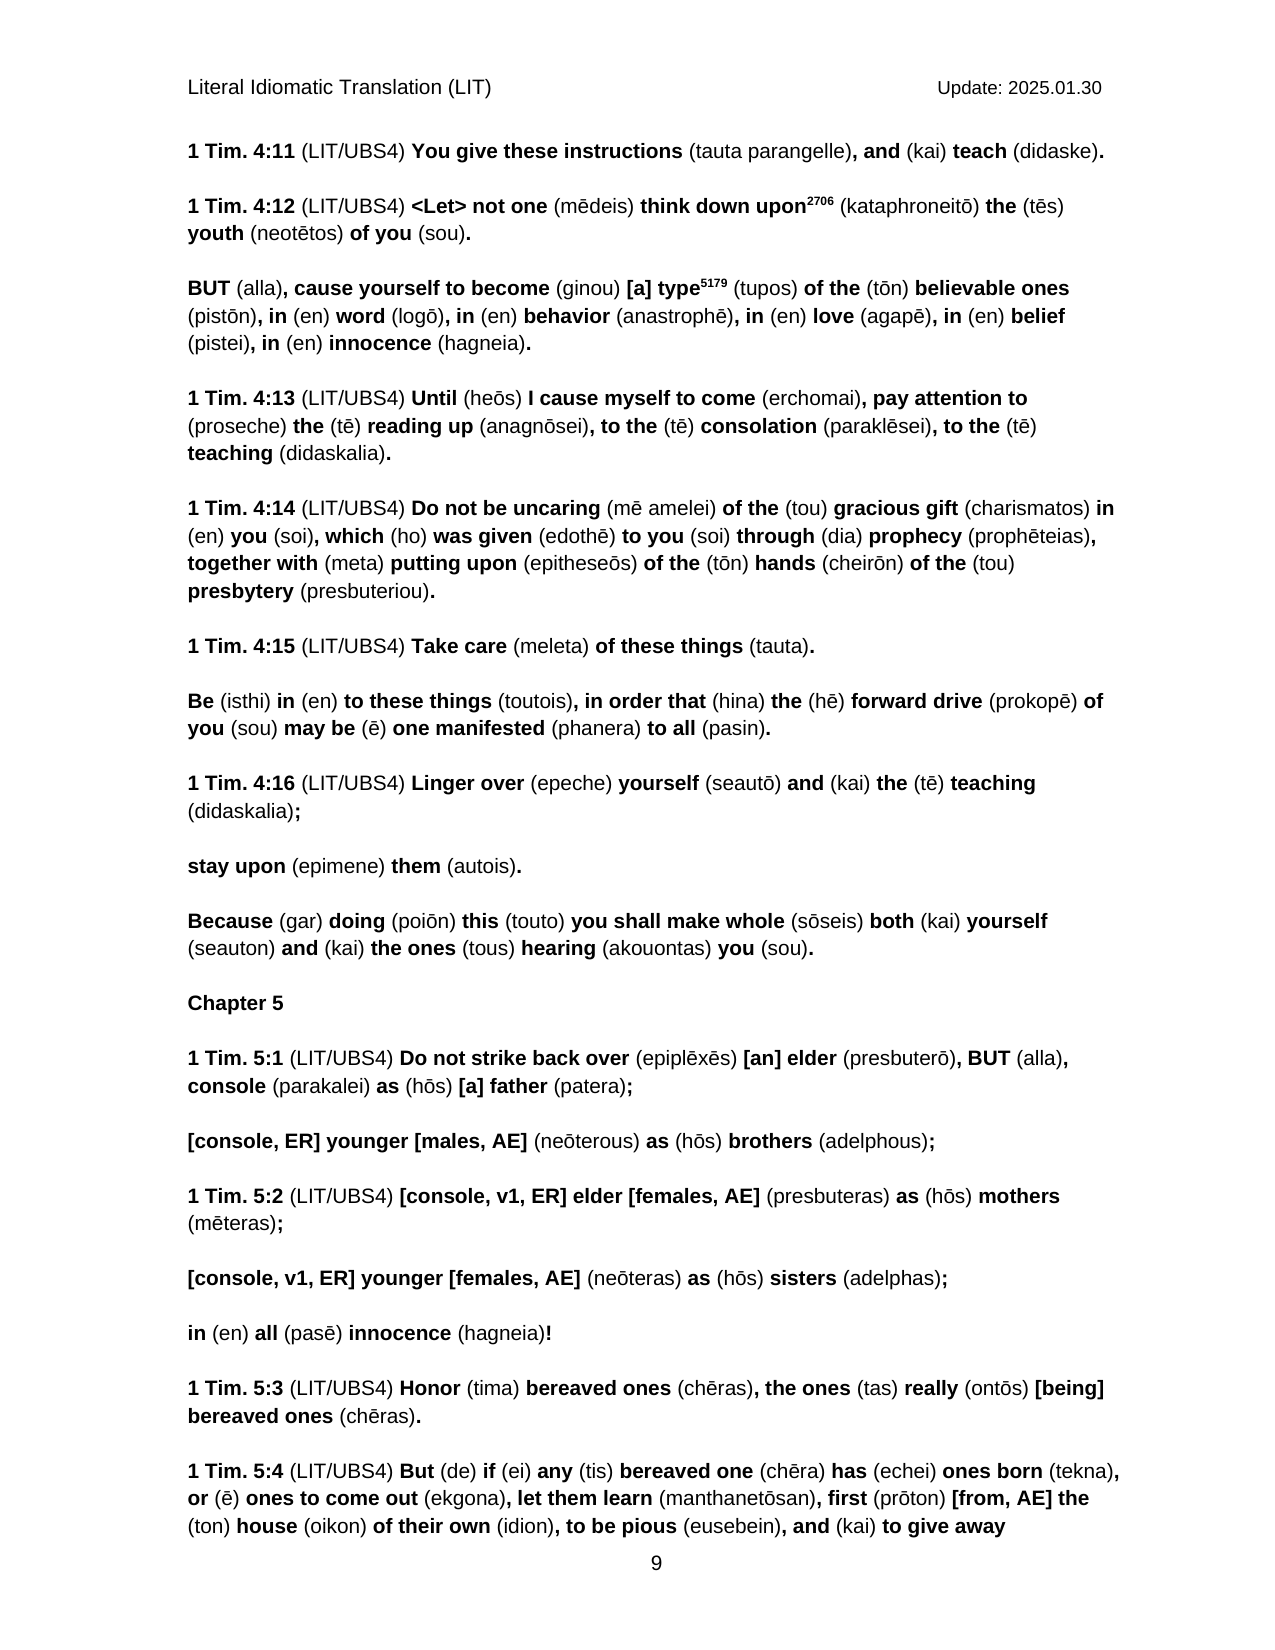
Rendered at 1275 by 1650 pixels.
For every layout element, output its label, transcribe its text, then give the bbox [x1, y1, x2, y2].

text Be (isthi) in (en) to these things (toutois), in order that (hina) the (hē) forward drive (prokopē) of you (sou) may be (ē) one manifested (phanera) to all (pasin). [187, 688, 1125, 740]
text 1 Tim. 4:14 (LIT/UBS4) Do not be uncaring (mē amelei) of the (tou) gracious gift (charismatos) in (en) you (soi), which (ho) was given (edothē) to you (soi) through (dia) prophecy (prophēteias), together with (meta) putting upon (epitheseōs) of the (tōn) hands (cheirōn) of the (tou) presbytery (presbuteriou). [187, 496, 1125, 602]
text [187, 1458, 1125, 1537]
text [console, v1, ER] younger [females, AE] (neōteras) as (hōs) sisters (adelphas); [187, 1266, 1125, 1290]
text 1 Tim. 5:2 (LIT/UBS4) [console, v1, ER] elder [females, AE] (presbuteras) as (hōs) mothers (mēteras); [187, 1183, 1125, 1235]
text 1 Tim. 4:12 (LIT/UBS4) <Let> not one (mēdeis) think down upon2706 (kataphroneitō) the (tēs) youth (neotētos) of you (sou). [187, 193, 1125, 245]
text Because (gar) doing (poiōn) this (touto) you shall make whole (sōseis) both (kai) yourself (seauton) and (kai) the ones (tous) hearing (akouontas) you (sou). [187, 908, 1125, 960]
text [console, ER] younger [males, AE] (neōterous) as (hōs) brothers (adelphous); [187, 1128, 1125, 1152]
text Chapter 5 [187, 991, 1125, 1015]
text stay upon (epimene) them (autois). [187, 853, 1125, 877]
text 1 Tim. 5:3 (LIT/UBS4) Honor (tima) bereaved ones (chēras), the ones (tas) really (ontōs) [being] bereaved ones (chēras). [187, 1376, 1125, 1427]
text 1 Tim. 4:15 (LIT/UBS4) Take care (meleta) of these things (tauta). [187, 633, 1125, 657]
text 1 Tim. 5:1 (LIT/UBS4) Do not strike back over (epiplēxēs) [an] elder (presbuterō), BUT (alla), console (parakalei) as (hōs) [a] father (patera); [187, 1046, 1125, 1097]
text BUT (alla), cause yourself to become (ginou) [a] type5179 (tupos) of the (tōn) believable ones (pistōn), in (en) word (logō), in (en) behavior (anastrophē), in (en) love (agapē), in (en) belief (pistei), in (en) innocence (hagneia). [187, 276, 1125, 355]
text 1 Tim. 4:13 (LIT/UBS4) Until (heōs) I cause myself to come (erchomai), pay attention to (proseche) the (tē) reading up (anagnōsei), to the (tē) consolation (paraklēsei), to the (tē) teaching (didaskalia). [187, 386, 1125, 465]
text in (en) all (pasē) innocence (hagneia)! [187, 1321, 1125, 1345]
text 1 Tim. 4:16 (LIT/UBS4) Linger over (epeche) yourself (seautō) and (kai) the (tē) teaching (didaskalia); [187, 771, 1125, 822]
text 1 Tim. 4:11 (LIT/UBS4) You give these instructions (tauta parangelle), and (kai) teach (didaske). [187, 138, 1125, 162]
